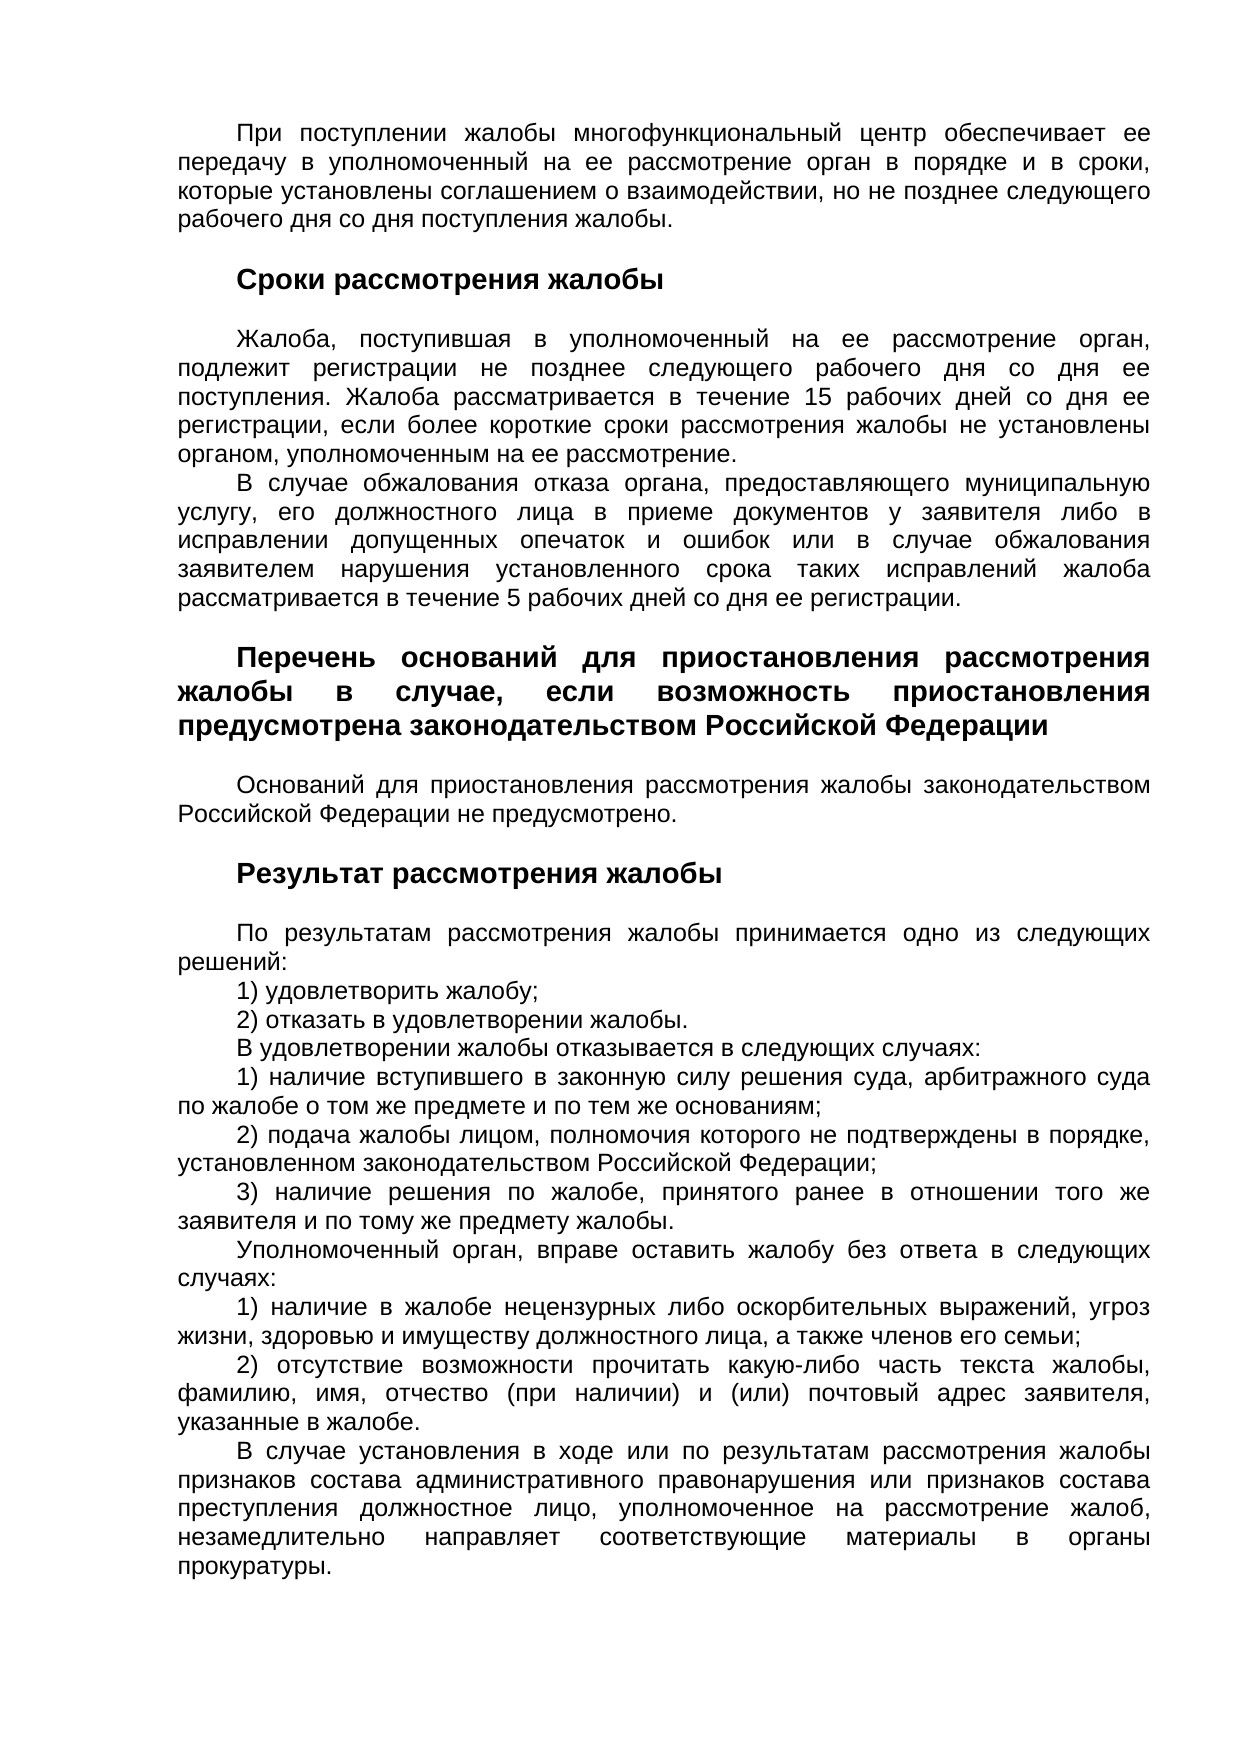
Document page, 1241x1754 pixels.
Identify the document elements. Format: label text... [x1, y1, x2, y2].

text 1) наличие в жалобе нецензурных либо оскорбительных выражений, угроз жизни, здоровью и имуществу должностного лица, а также членов его семьи; [177, 1292, 1152, 1349]
text 1) удовлетворить жалобу; [177, 976, 1152, 1004]
text Оснований для приостановления рассмотрения жалобы законодательством Российской Федерации не предусмотрено. [177, 770, 1152, 827]
text Сроки рассмотрения жалобы [177, 262, 1152, 295]
text В случае установления в ходе или по результатам рассмотрения жалобы признаков состава административного правонарушения или признаков состава преступления должностное лицо, уполномоченное на рассмотрение жалоб, незамедлительно направляет соответствующие материалы в органы прокуратуры. [177, 1436, 1152, 1579]
text 1) наличие вступившего в законную силу решения суда, арбитражного суда по жалобе о том же предмете и по тем же основаниям; [177, 1062, 1152, 1119]
text По результатам рассмотрения жалобы принимается одно из следующих решений: [177, 918, 1152, 976]
text В удовлетворении жалобы отказывается в следующих случаях: [177, 1033, 1152, 1062]
text 2) подача жалобы лицом, полномочия которого не подтверждены в порядке, установленном законодательством Российской Федерации; [177, 1119, 1152, 1177]
text Уполномоченный орган, вправе оставить жалобу без ответа в следующих случаях: [177, 1234, 1152, 1292]
text Перечень оснований для приостановления рассмотрения жалобы в случае, если возможность приостановления предусмотрена законодательством Российской Федерации [177, 640, 1152, 741]
text При поступлении жалобы многофункциональный центр обеспечивает ее передачу в уполномоченный на ее рассмотрение орган в порядке и в сроки, которые установлены соглашением о взаимодействии, но не позднее следующего рабочего дня со дня поступления жалобы. [177, 118, 1152, 233]
text В случае обжалования отказа органа, предоставляющего муниципальную услугу, его должностного лица в приеме документов у заявителя либо в исправлении допущенных опечаток и ошибок или в случае обжалования заявителем нарушения установленного срока таких исправлений жалоба рассматривается в течение 5 рабочих дней со дня ее регистрации. [177, 468, 1152, 612]
text 3) наличие решения по жалобе, принятого ранее в отношении того же заявителя и по тому же предмету жалобы. [177, 1177, 1152, 1234]
text Жалоба, поступившая в уполномоченный на ее рассмотрение орган, подлежит регистрации не позднее следующего рабочего дня со дня ее поступления. Жалоба рассматривается в течение 15 рабочих дней со дня ее регистрации, если более короткие сроки рассмотрения жалобы не установлены органом, уполномоченным на ее рассмотрение. [177, 324, 1152, 468]
text 2) отсутствие возможности прочитать какую-либо часть текста жалобы, фамилию, имя, отчество (при наличии) и (или) почтовый адрес заявителя, указанные в жалобе. [177, 1349, 1152, 1436]
text Результат рассмотрения жалобы [177, 856, 1152, 889]
text 2) отказать в удовлетворении жалобы. [177, 1004, 1152, 1033]
